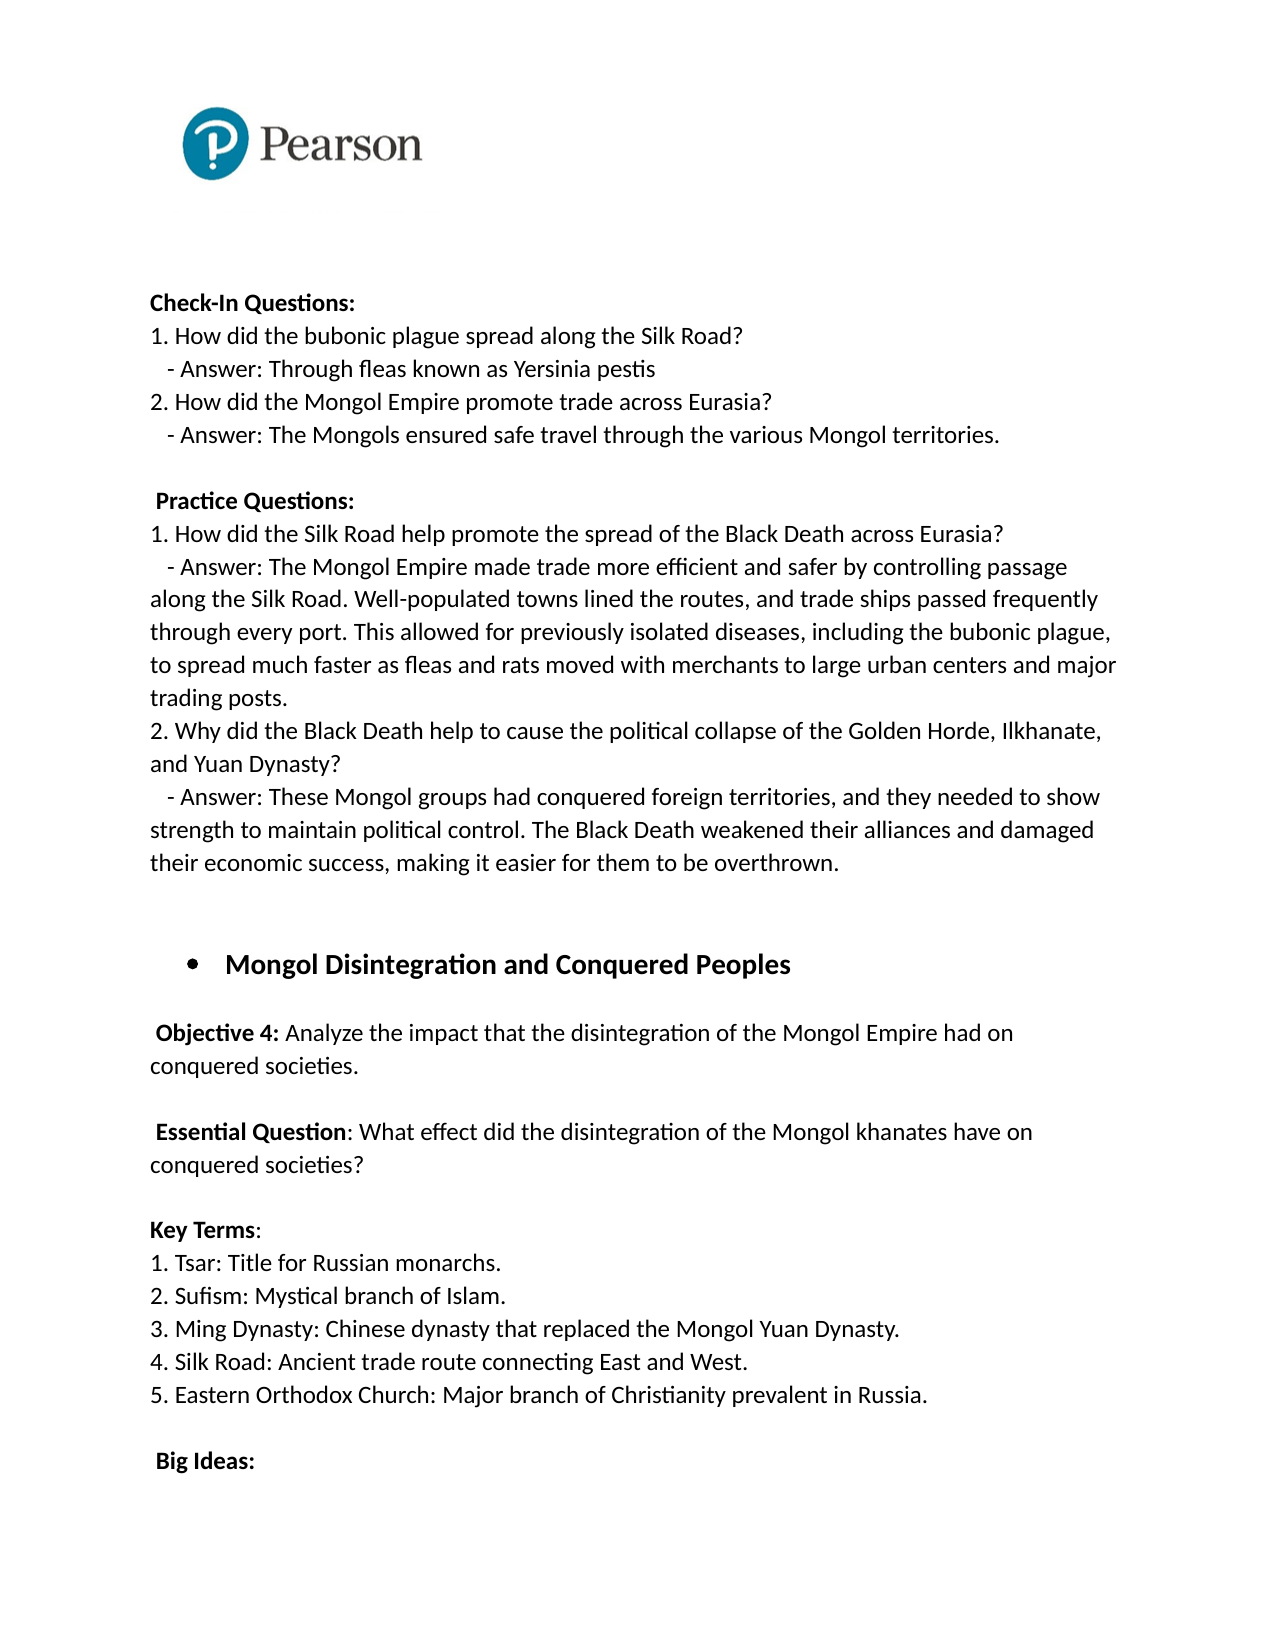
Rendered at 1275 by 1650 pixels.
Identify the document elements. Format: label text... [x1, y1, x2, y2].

text - Answer: The Mongols ensured safe travel through the various Mongol territories. [150, 419, 1125, 449]
text 1. How did the Silk Road help promote the spread of the Black Death across Eurasia? [150, 518, 1125, 548]
text Objective 4: Analyze the impact that the disintegration of the Mongol Empire had on conquered societies. [150, 1017, 1125, 1081]
text 1. How did the bubonic plague spread along the Silk Road? [150, 320, 1125, 351]
list Mongol Disintegration and Conquered Peoples [187, 946, 1125, 981]
text 2. Why did the Black Death help to cause the political collapse of the Golden Horde, Ilkhanate, and Yuan Dynasty? [150, 715, 1125, 779]
text Practice Questions: [150, 485, 1125, 515]
picture [150, 75, 455, 213]
text Big Ideas: [150, 1445, 1125, 1476]
text 2. How did the Mongol Empire promote trade across Eurasia? [150, 386, 1125, 417]
text 1. Tsar: Title for Russian monarchs. [150, 1247, 1125, 1278]
text 5. Eastern Orthodox Church: Major branch of Christianity prevalent in Russia. [150, 1379, 1125, 1410]
text Key Terms: [150, 1214, 1125, 1245]
text Essential Question: What effect did the disintegration of the Mongol khanates have on conquered societies? [150, 1116, 1125, 1179]
text 3. Ming Dynasty: Chinese dynasty that replaced the Mongol Yuan Dynasty. [150, 1313, 1125, 1344]
text 4. Silk Road: Ancient trade route connecting East and West. [150, 1346, 1125, 1377]
text - Answer: Through fleas known as Yersinia pestis [150, 353, 1125, 384]
text 2. Sufism: Mystical branch of Islam. [150, 1280, 1125, 1311]
text - Answer: These Mongol groups had conquered foreign territories, and they needed to show strength to maintain political control. The Black Death weakened their alliances and damaged their economic success, making it easier for them to be overthrown. [150, 781, 1125, 877]
text Check-In Questions: [150, 287, 1125, 318]
text - Answer: The Mongol Empire made trade more efficient and safer by controlling passage along the Silk Road. Well-populated towns lined the routes, and trade ships passed frequently through every port. This allowed for previously isolated diseases, including the bubonic plague, to spread much faster as fleas and rats moved with merchants to large urban centers and major trading posts. [150, 551, 1125, 713]
